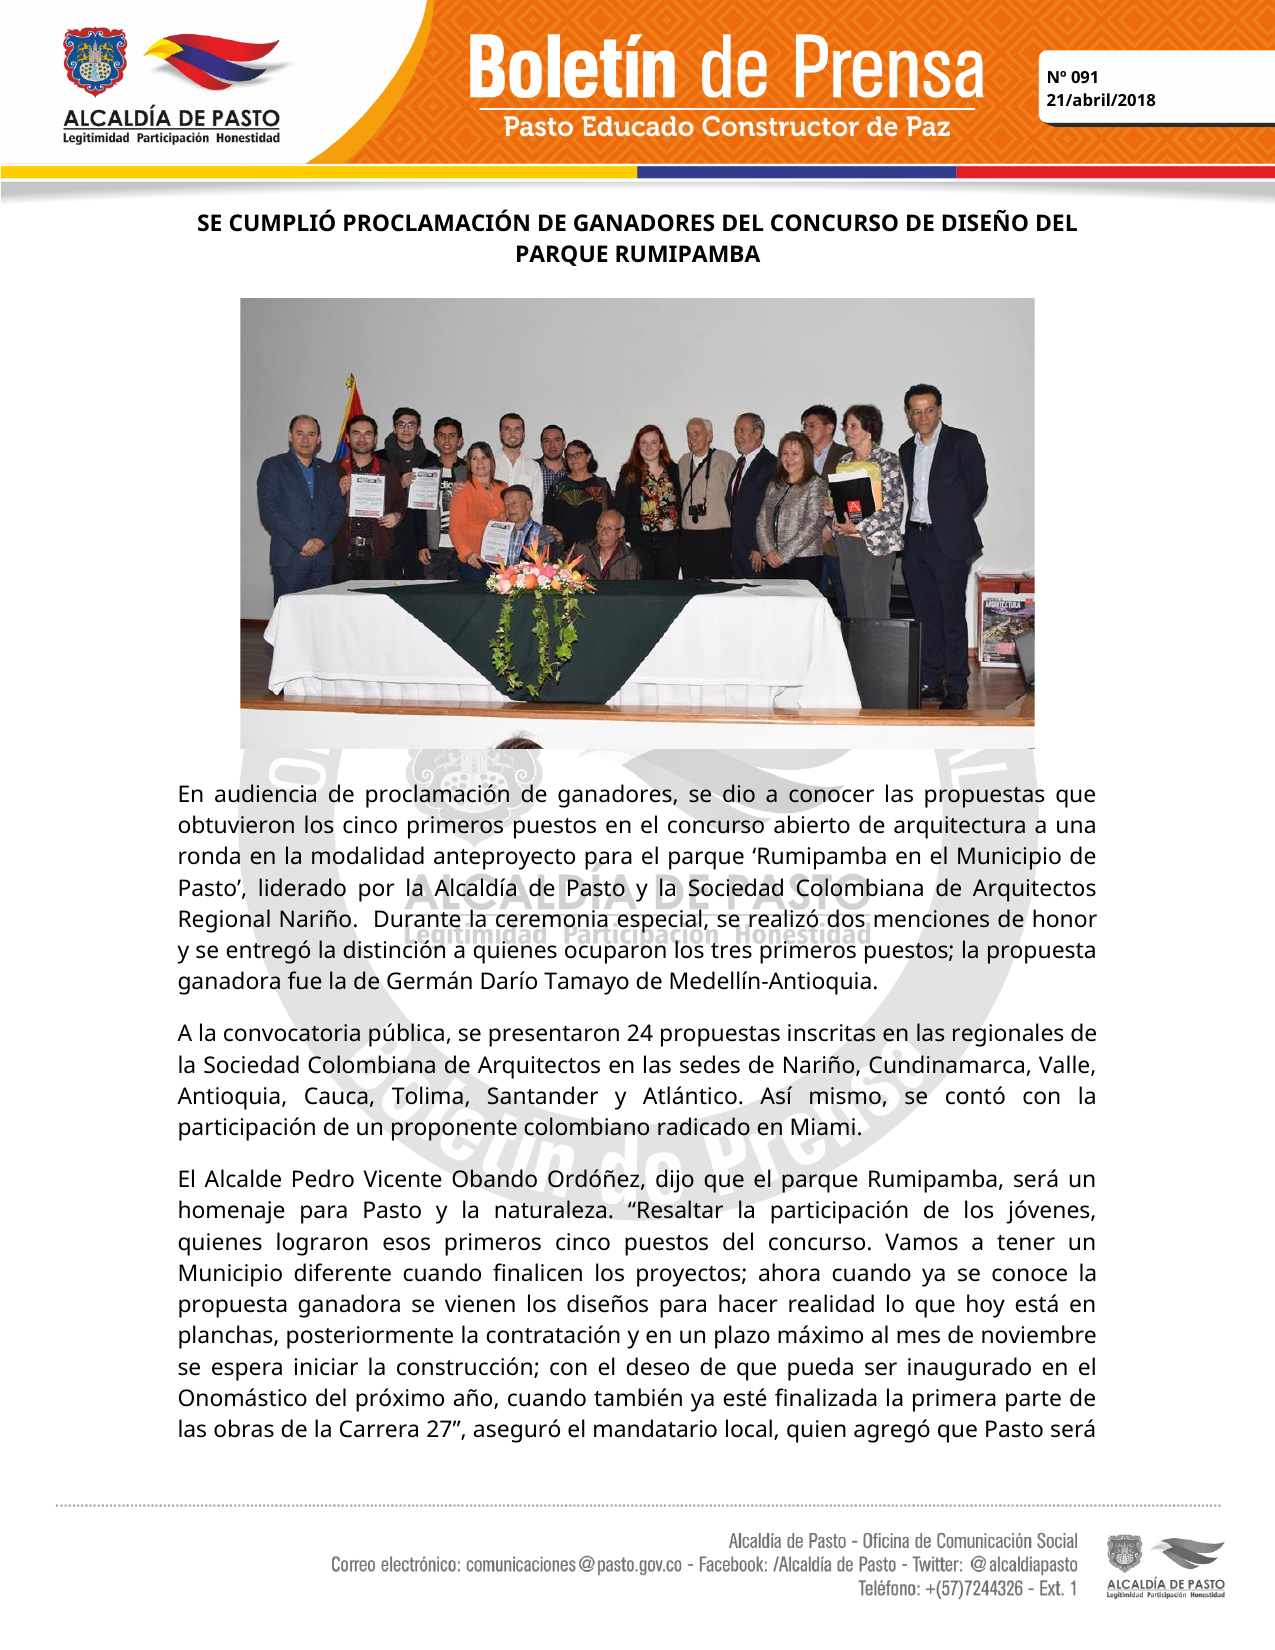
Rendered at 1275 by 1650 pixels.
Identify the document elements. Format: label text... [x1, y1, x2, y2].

text En audiencia de proclamación de ganadores, se dio a conocer las propuestas que obtuvieron los cinco primeros puestos en el concurso abierto de arquitectura a una ronda en la modalidad anteproyecto para el parque ‘Rumipamba en el Municipio de Pasto’, liderado por la Alcaldía de Pasto y la Sociedad Colombiana de Arquitectos Regional Nariño. Durante la ceremonia especial, se realizó dos menciones de honor y se entregó la distinción a quienes ocuparon los tres primeros puestos; la propuesta ganadora fue la de Germán Darío Tamayo de Medellín-Antioquia. [177, 778, 1098, 996]
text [177, 1163, 1098, 1444]
text A la convocatoria pública, se presentaron 24 propuestas inscritas en las regionales de la Sociedad Colombiana de Arquitectos en las sedes de Nariño, Cundinamarca, Valle, Antioquia, Cauca, Tolima, Santander y Atlántico. Así mismo, se contó con la participación de un proponente colombiano radicado en Miami. [177, 1017, 1098, 1142]
picture [0, 0, 1275, 1645]
text SE CUMPLIÓ PROCLAMACIÓN DE GANADORES DEL CONCURSO DE DISEÑO DEL PARQUE RUMIPAMBA [177, 207, 1098, 269]
